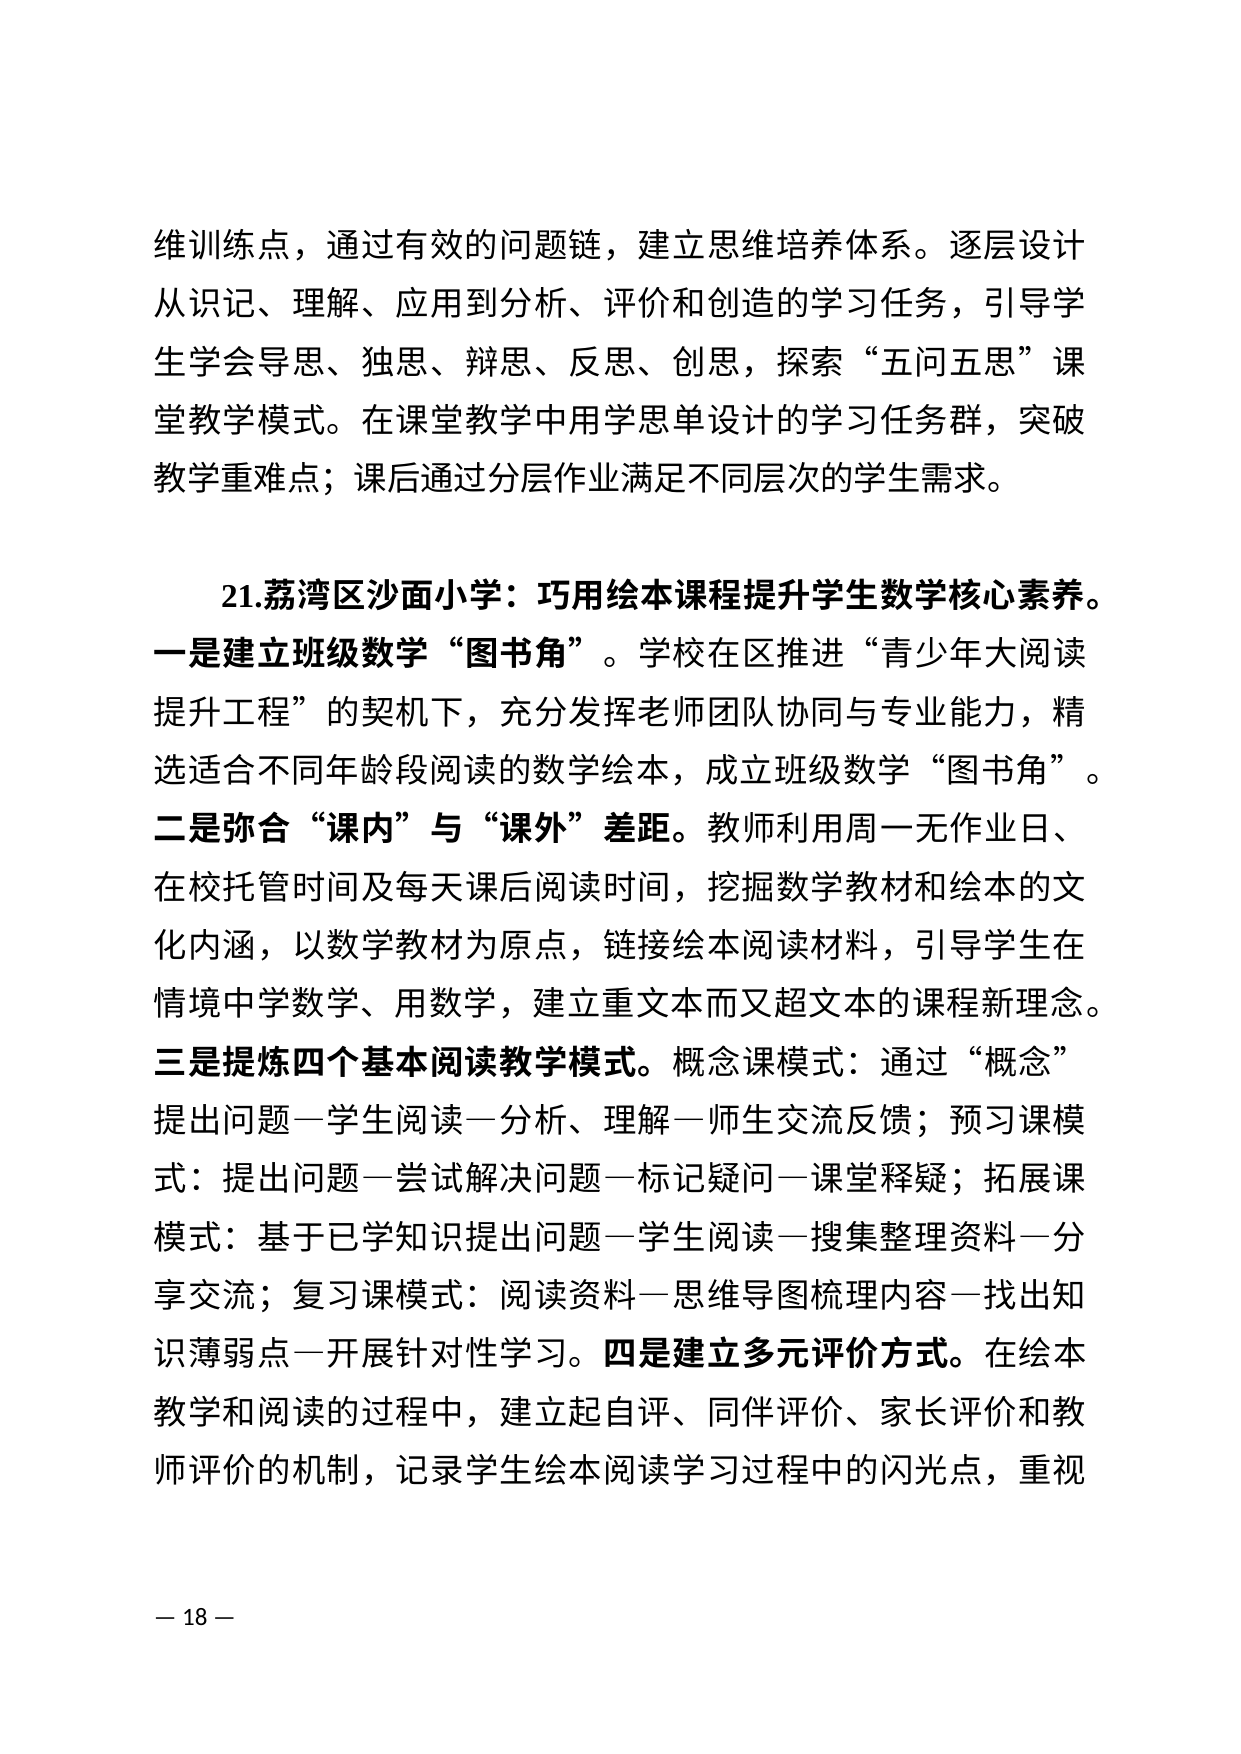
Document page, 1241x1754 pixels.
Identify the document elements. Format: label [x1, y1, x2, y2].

text [153, 561, 1087, 1494]
text [153, 211, 1087, 502]
